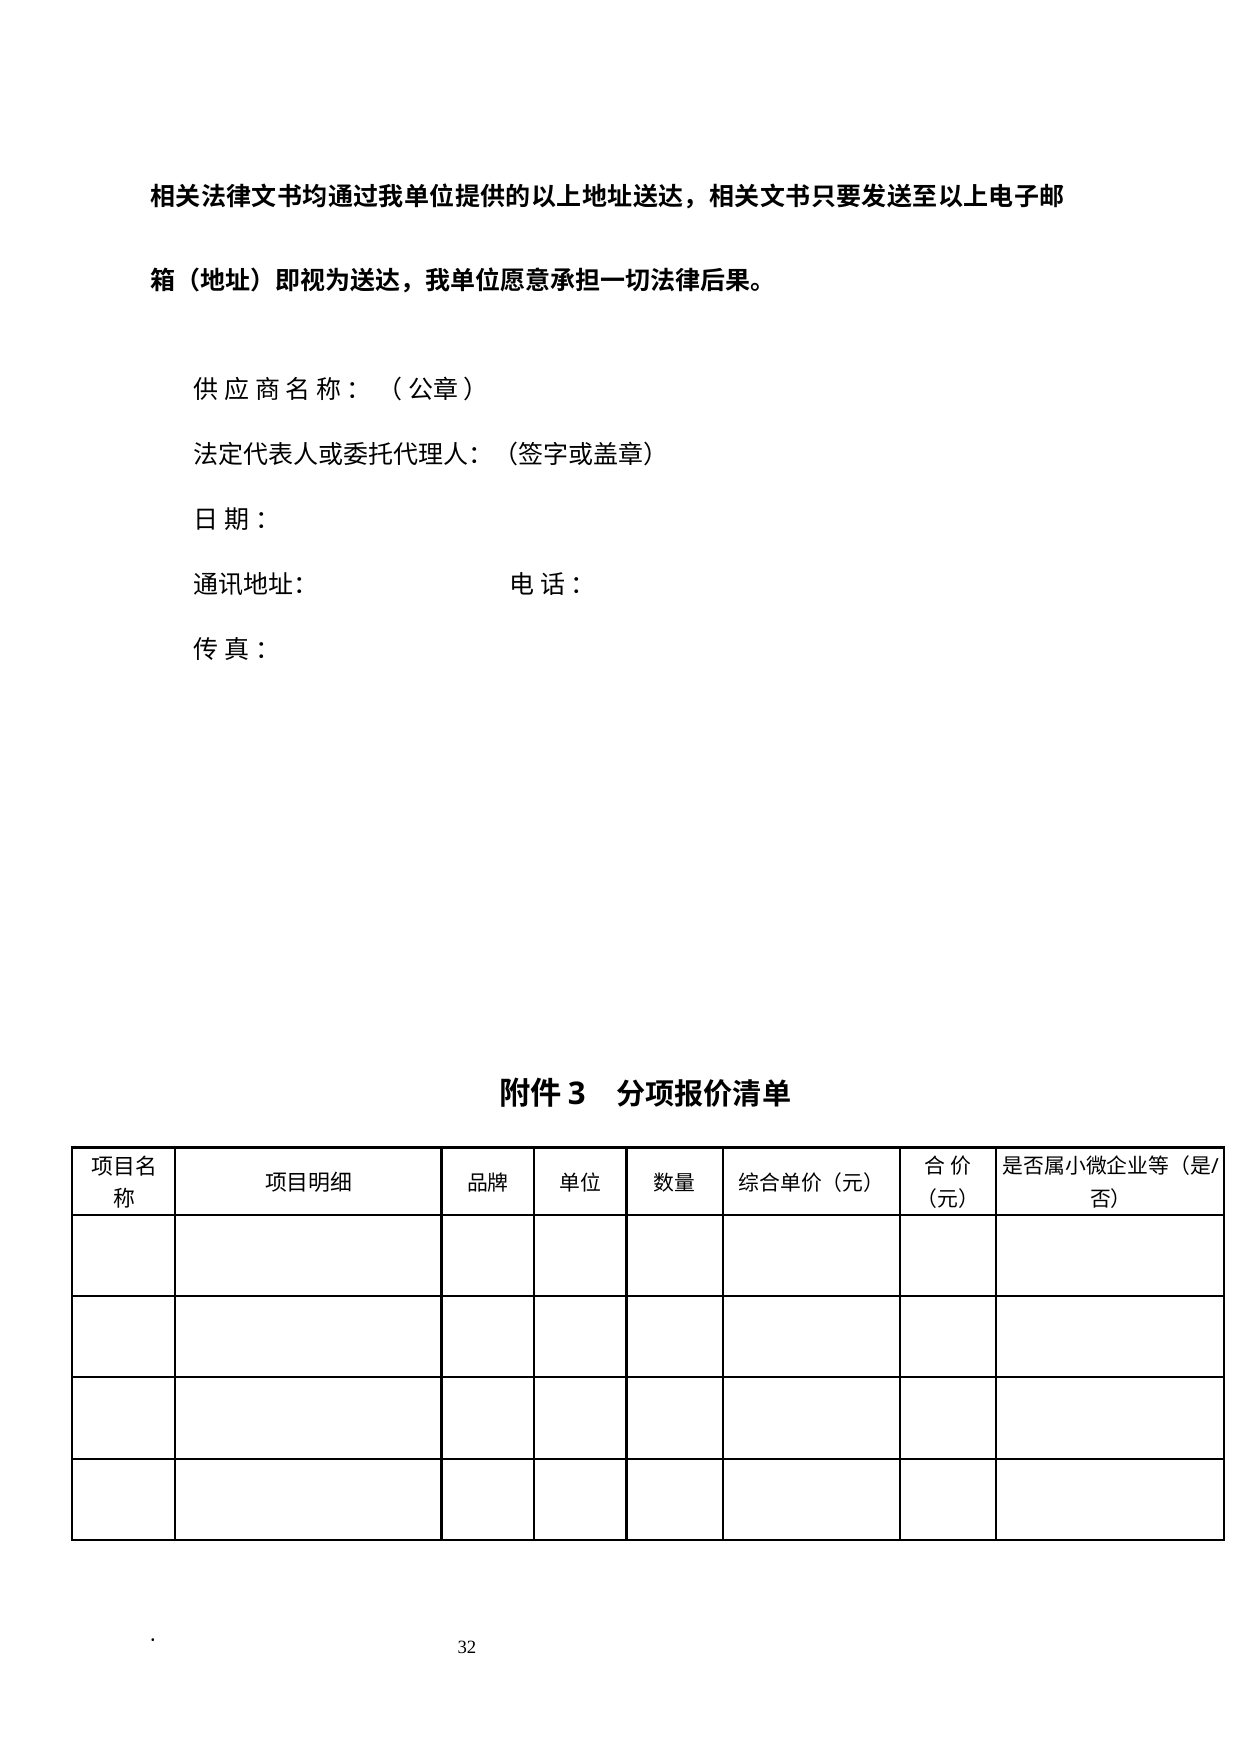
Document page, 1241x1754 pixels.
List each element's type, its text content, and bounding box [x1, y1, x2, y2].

table_cell [997, 1378, 1223, 1458]
table_cell [997, 1216, 1223, 1295]
table_cell [901, 1460, 995, 1539]
table_header 是否属小微企业等（是/否） [997, 1149, 1223, 1213]
table_cell [724, 1297, 899, 1376]
table_cell [176, 1297, 440, 1376]
table_cell [176, 1378, 440, 1458]
text 附件3 分项报价清单 [225, 1059, 1065, 1124]
table_cell [535, 1378, 625, 1458]
table_cell [535, 1297, 625, 1376]
table_cell [628, 1460, 722, 1539]
text 日 期 ： [194, 485, 1065, 550]
table_cell [73, 1216, 174, 1295]
table_cell [724, 1378, 899, 1458]
table_cell [535, 1216, 625, 1295]
text 供 应 商 名 称 ： （ 公章 ） [194, 355, 1065, 420]
table_cell [443, 1216, 533, 1295]
table_header 项目明细 [176, 1149, 440, 1213]
table_header 合 价（元） [901, 1149, 995, 1213]
table_cell [901, 1378, 995, 1458]
table_cell [901, 1297, 995, 1376]
table_cell [628, 1216, 722, 1295]
table_cell [176, 1460, 440, 1539]
table_cell [997, 1297, 1223, 1376]
table_cell [73, 1297, 174, 1376]
table_cell [901, 1216, 995, 1295]
table_cell [535, 1460, 625, 1539]
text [150, 162, 1065, 311]
table_cell [73, 1378, 174, 1458]
table_cell [997, 1460, 1223, 1539]
table_header 单位 [535, 1149, 625, 1213]
text 传 真 ： [194, 615, 1065, 680]
table_header 项目名称 [73, 1149, 174, 1213]
table_header 综合单价（元） [724, 1149, 899, 1213]
text 法定代表人或委托代理人：（签字或盖章） [194, 420, 1065, 485]
table_cell [443, 1378, 533, 1458]
table_cell [443, 1297, 533, 1376]
table_cell [724, 1216, 899, 1295]
table_cell [724, 1460, 899, 1539]
text 通讯地址： 电 话 ： [194, 550, 1065, 615]
table_cell [73, 1460, 174, 1539]
table_header 品牌 [443, 1149, 533, 1213]
table_cell [443, 1460, 533, 1539]
table_cell [628, 1297, 722, 1376]
table_header 数量 [628, 1149, 722, 1213]
table_cell [176, 1216, 440, 1295]
table_cell [628, 1378, 722, 1458]
